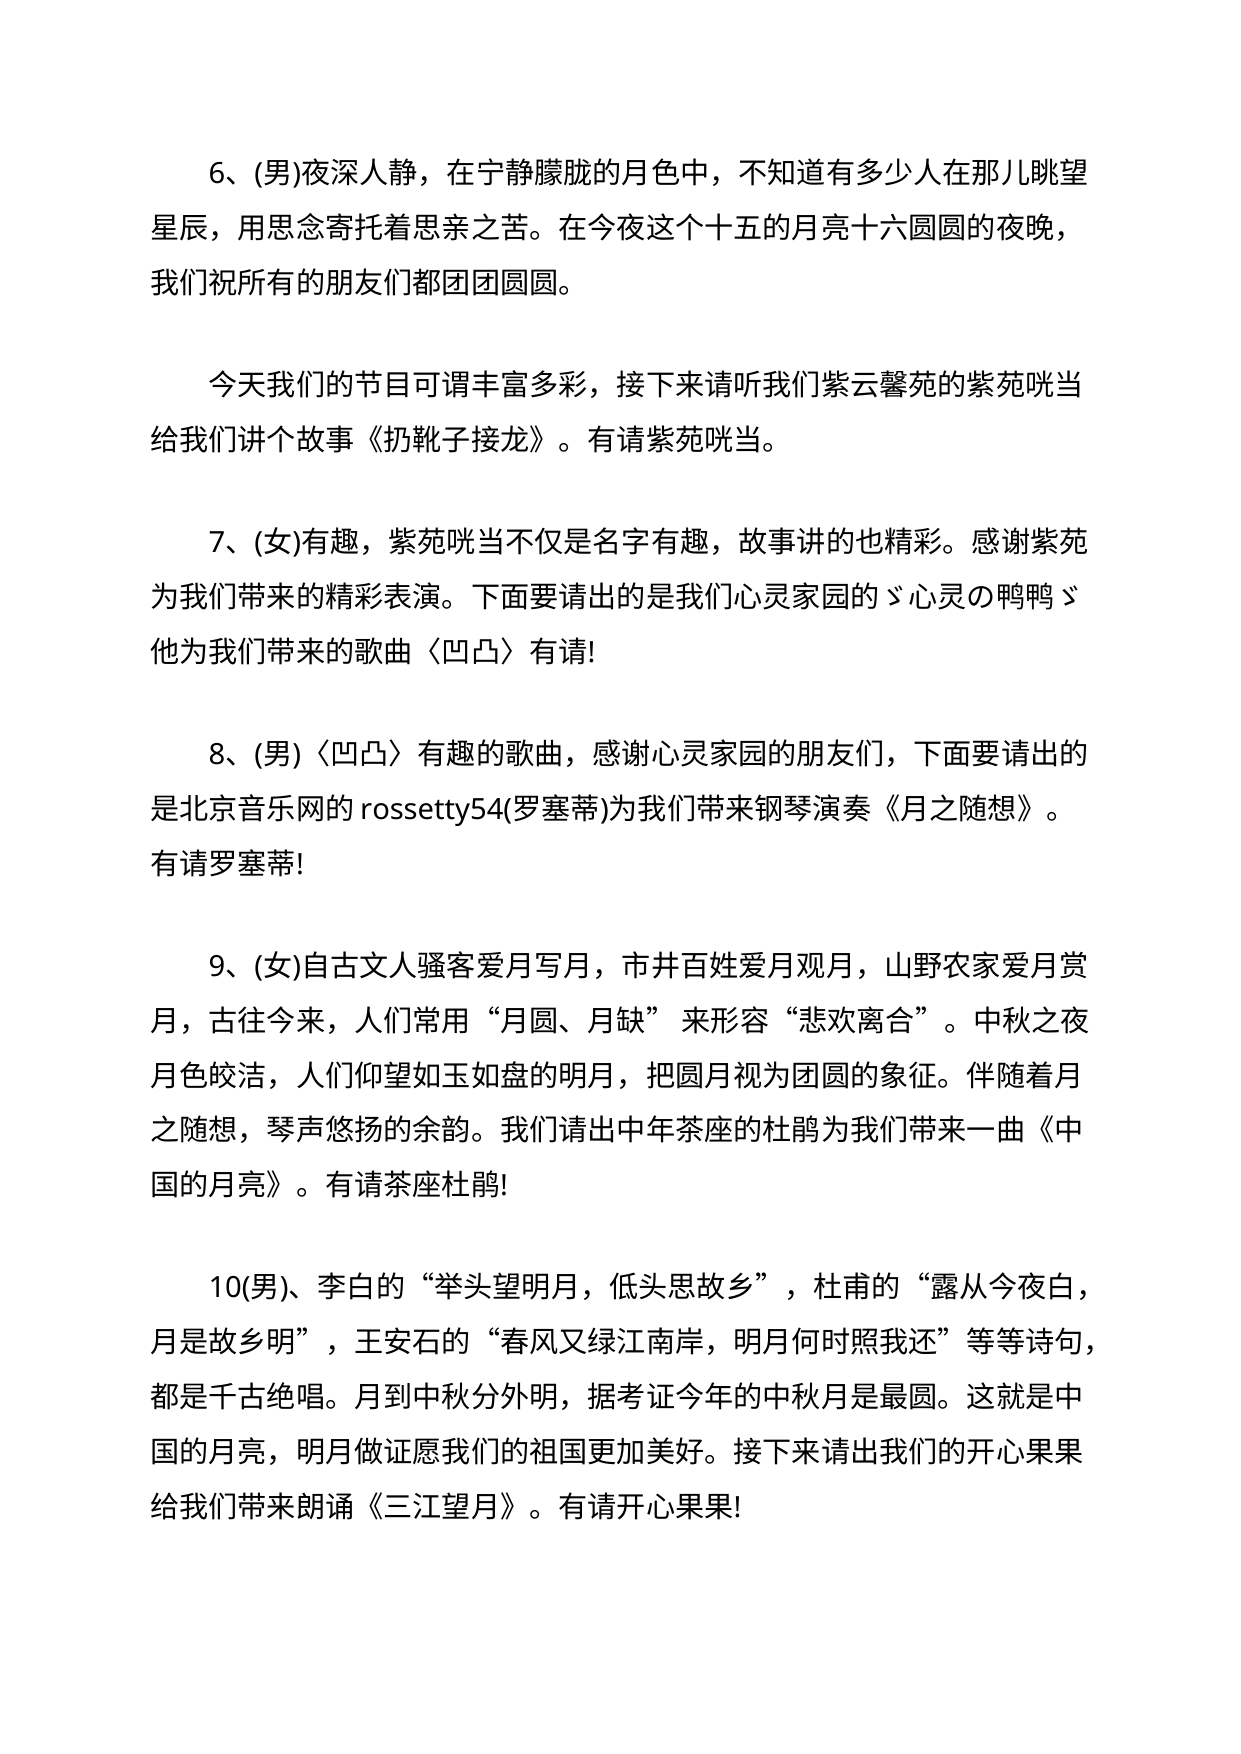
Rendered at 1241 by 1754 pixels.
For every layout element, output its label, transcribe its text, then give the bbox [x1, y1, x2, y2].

text 今天我们的节目可谓丰富多彩，接下来请听我们紫云馨苑的紫苑咣当给我们讲个故事《扔靴子接龙》。有请紫苑咣当。 [150, 362, 1090, 459]
text 10(男)、李白的“举头望明月，低头思故乡”，杜甫的“露从今夜白，月是故乡明”，王安石的“春风又绿江南岸，明月何时照我还”等等诗句，都是千古绝唱。月到中秋分外明，据考证今年的中秋月是最圆。这就是中国的月亮，明月做证愿我们的祖国更加美好。接下来请出我们的开心果果给我们带来朗诵《三江望月》。有请开心果果! [150, 1264, 1090, 1526]
text 9、(女)自古文人骚客爱月写月，市井百姓爱月观月，山野农家爱月赏月，古往今来，人们常用“月圆、月缺” 来形容“悲欢离合”。中秋之夜月色皎洁，人们仰望如玉如盘的明月，把圆月视为团圆的象征。伴随着月之随想，琴声悠扬的余韵。我们请出中年茶座的杜鹃为我们带来一曲《中国的月亮》。有请茶座杜鹃! [150, 942, 1090, 1204]
text 6、(男)夜深人静，在宁静朦胧的月色中，不知道有多少人在那儿眺望星辰，用思念寄托着思亲之苦。在今夜这个十五的月亮十六圆圆的夜晚，我们祝所有的朋友们都团团圆圆。 [150, 150, 1090, 302]
text 7、(女)有趣，紫苑咣当不仅是名字有趣，故事讲的也精彩。感谢紫苑为我们带来的精彩表演。下面要请出的是我们心灵家园的ゞ心灵の鸭鸭ゞ 他为我们带来的歌曲〈凹凸〉有请! [150, 518, 1090, 671]
text 8、(男)〈凹凸〉有趣的歌曲，感谢心灵家园的朋友们，下面要请出的是北京音乐网的rossetty54(罗塞蒂)为我们带来钢琴演奏《月之随想》。有请罗塞蒂! [150, 730, 1090, 883]
